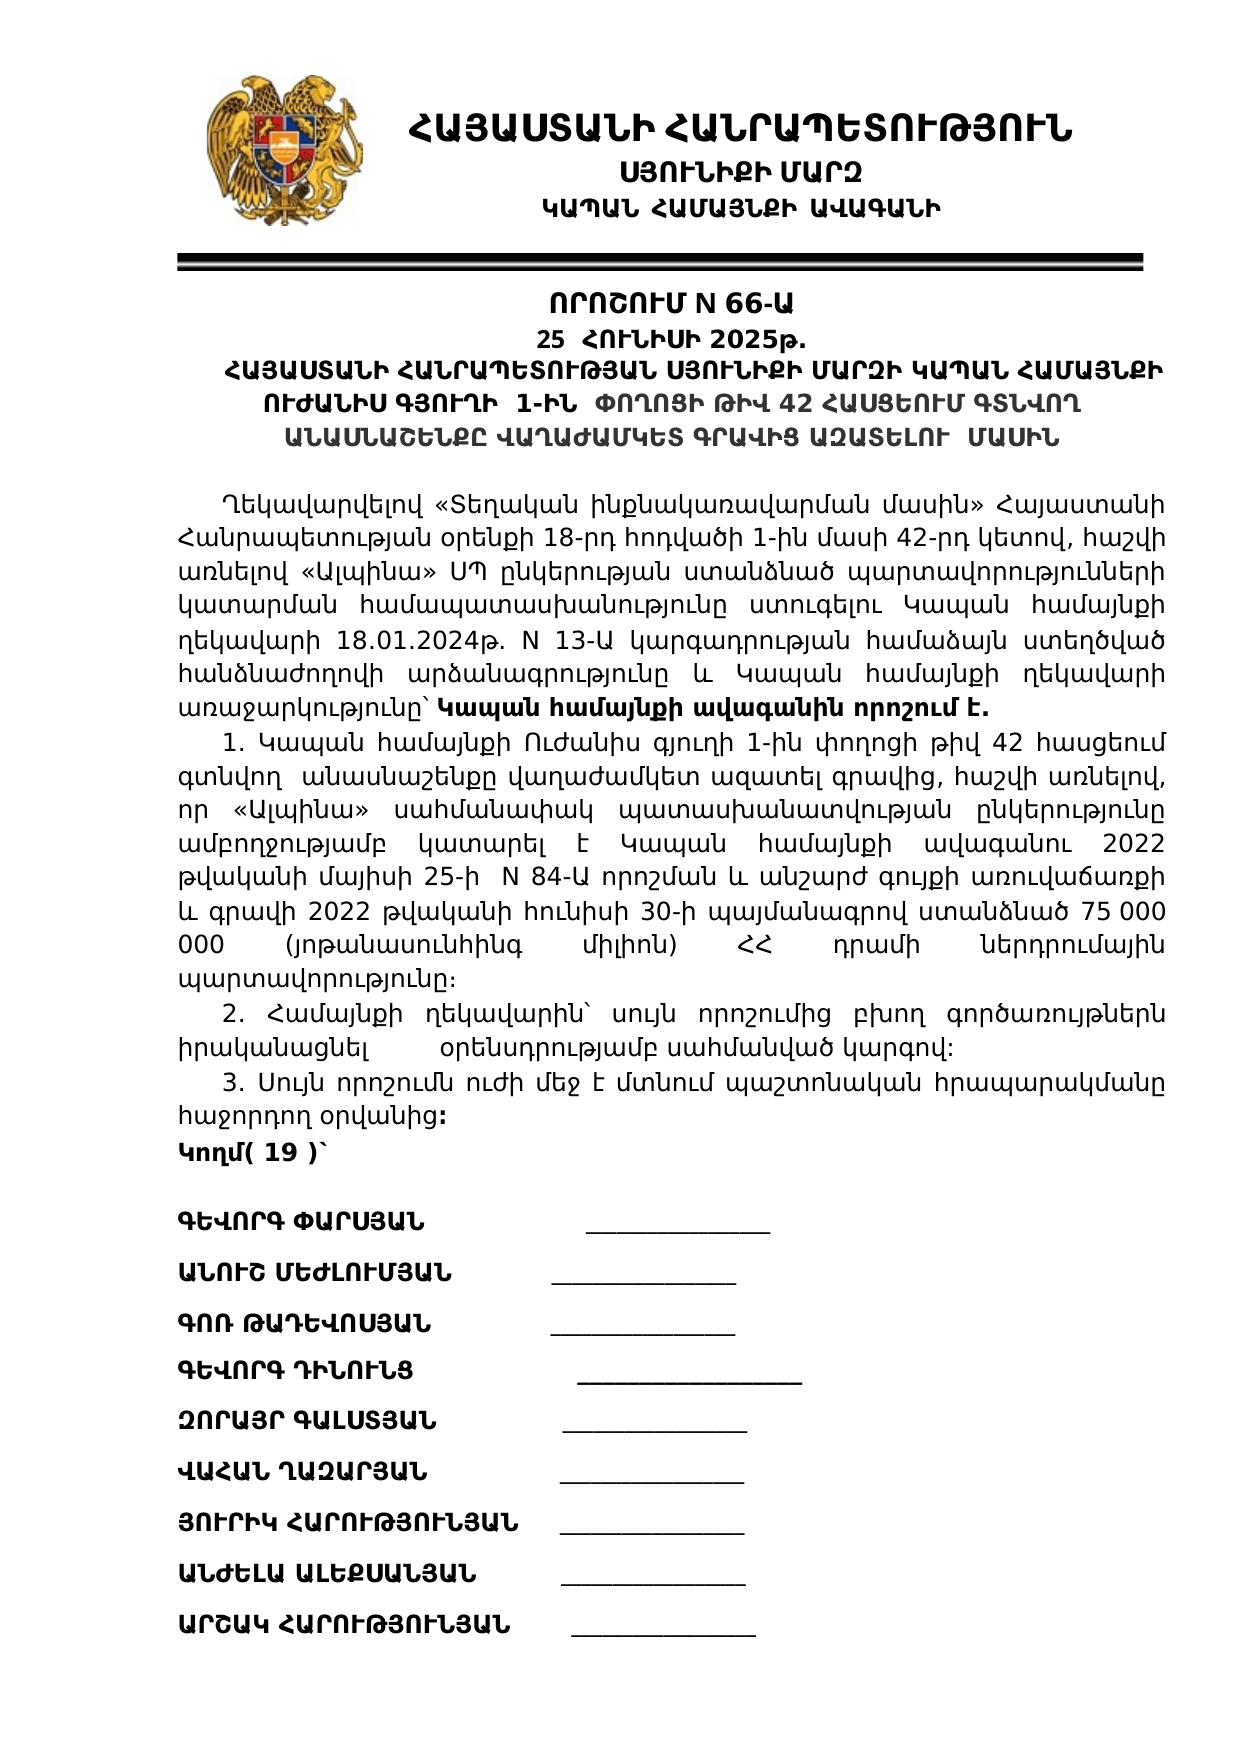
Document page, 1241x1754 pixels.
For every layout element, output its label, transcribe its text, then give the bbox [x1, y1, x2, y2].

text Կողմ( 19 )` [177, 1135, 1196, 1169]
text ՎԱՀԱՆ ՂԱԶԱՐՅԱՆ __________________ [177, 1454, 1196, 1488]
text ԳԵՎՈՐԳ ՓԱՐՍՅԱՆ __________________ [177, 1203, 1196, 1237]
picture [177, 253, 1144, 271]
table_cell [176, 252, 1143, 283]
text 1․ Կապան համայնքի Ուժանիս գյուղի 1-ին փողոցի թիվ 42 հասցեում գտնվող անասնաշենքը վաղաժամկետ ազատել գրավից, հաշվի առնելով, որ «Ալպինա» սահմանափակ պատասխանատվության ընկերությունը ամբողջությամբ կատարել է Կապան համայնքի ավագանու 2022 թվականի մայիսի 25-ի N 84-Ա որոշման և անշարժ գույքի առուվաճառքի և գրավի 2022 թվականի հունիսի 30-ի պայմանագրով ստանձնած 75 000 000 (յոթանասունհինգ միլիոն) ՀՀ դրամի ներդրումային պարտավորությունը։ [177, 858, 1167, 993]
picture [206, 75, 363, 226]
text ՀԱՅԱՍՏԱՆԻ ՀԱՆՐԱՊԵՏՈՒԹՅԱՆ ՍՅՈՒՆԻՔԻ ՄԱՐԶԻ ԿԱՊԱՆ ՀԱՄԱՅՆՔԻ ՈՒԺԱՆԻՍ ԳՅՈՒՂԻ 1-ԻՆ ՓՈՂՈՑԻ ԹԻՎ 42 ՀԱՍՑԵՈՒՄ ԳՏՆՎՈՂ ԱՆԱՍՆԱՇԵՆՔԸ ՎԱՂԱԺԱՄԿԵՏ ԳՐԱՎԻՑ ԱԶԱՏԵԼՈՒ ՄԱՍԻՆ [177, 356, 1167, 452]
text ԶՈՐԱՅՐ ԳԱԼՍՏՅԱՆ __________________ [177, 1403, 1196, 1437]
text ՅՈՒՐԻԿ ՀԱՐՈՒԹՅՈՒՆՅԱՆ __________________ [177, 1505, 1196, 1539]
text 3․ Սույն որոշումն ուժի մեջ է մտնում պաշտոնական հրապարակմանը հաջորդող օրվանից։ [177, 1066, 1167, 1131]
text 25 ՀՈՒՆԻՍԻ 2025թ. [177, 322, 1167, 356]
text ԱՆՈՒՇ ՄԵԺԼՈՒՄՅԱՆ __________________ [177, 1254, 1196, 1288]
text ՈՐՈՇՈՒՄ N 66-Ա [177, 283, 1167, 322]
text ԳԵՎՈՐԳ ԴԻՆՈՒՆՑ __________________ [177, 1357, 1196, 1386]
text ԱՐՇԱԿ ՀԱՐՈՒԹՅՈՒՆՅԱՆ __________________ [177, 1607, 1196, 1641]
text 1․ Կապան համայնքի Ուժանիս գյուղի 1-ին փողոցի թիվ 42 հասցեում գտնվող անասնաշենքը վաղաժամկետ ազատել գրավից, հաշվի առնելով, որ «Ալպինա» սահմանափակ պատասխանատվության ընկերությունը ամբողջությամբ կատարել է Կապան համայնքի ավագանու 2022 թվականի մայիսի 25-ի N 84-Ա որոշման և անշարժ գույքի առուվաճառքի և գրավի 2022 թվականի հունիսի 30-ի պայմանագրով ստանձնած 75 000 000 (յոթանասունհինգ միլիոն) ՀՀ դրամի ներդրումային պարտավորությունը։ [177, 727, 1167, 795]
text 2․ Համայնքի ղեկավարին՝ սույն որոշումից բխող գործառույթներն իրականացնել օրենսդրությամբ սահմանված կարգով: [177, 998, 1167, 1062]
text ԳՈՌ ԹԱԴԵՎՈՍՅԱՆ __________________ [177, 1306, 1196, 1339]
text Ղեկավարվելով «Տեղական ինքնակառավարման մասին» Հայաստանի Հանրապետության օրենքի 18-րդ հոդվածի 1-ին մասի 42-րդ կետով, հաշվի առնելով «Ալպինա» ՍՊ ընկերության ստանձնած պարտավորությունների կատարման համապատասխանությունը ստուգելու Կապան համայնքի ղեկավարի 18․01․2024թ. N 13-Ա կարգադրության համաձայն ստեղծված հանձնաժողովի արձանագրությունը և Կապան համայնքի ղեկավարի առաջարկությունը՝ Կապան համայնքի ավագանին որոշում է. [177, 490, 1167, 722]
text ԱՆԺԵԼԱ ԱԼԵՔՍԱՆՅԱՆ __________________ [177, 1556, 1196, 1590]
table_header ՀԱՅԱՍՏԱՆԻ ՀԱՆՐԱՊԵՏՈՒԹՅՈՒՆ ՍՅՈՒՆԻՔԻ ՄԱՐԶ ԿԱՊԱՆ ՀԱՄԱՅՆՔԻ ԱՎԱԳԱՆԻ [368, 74, 1143, 252]
table_header [176, 74, 368, 252]
